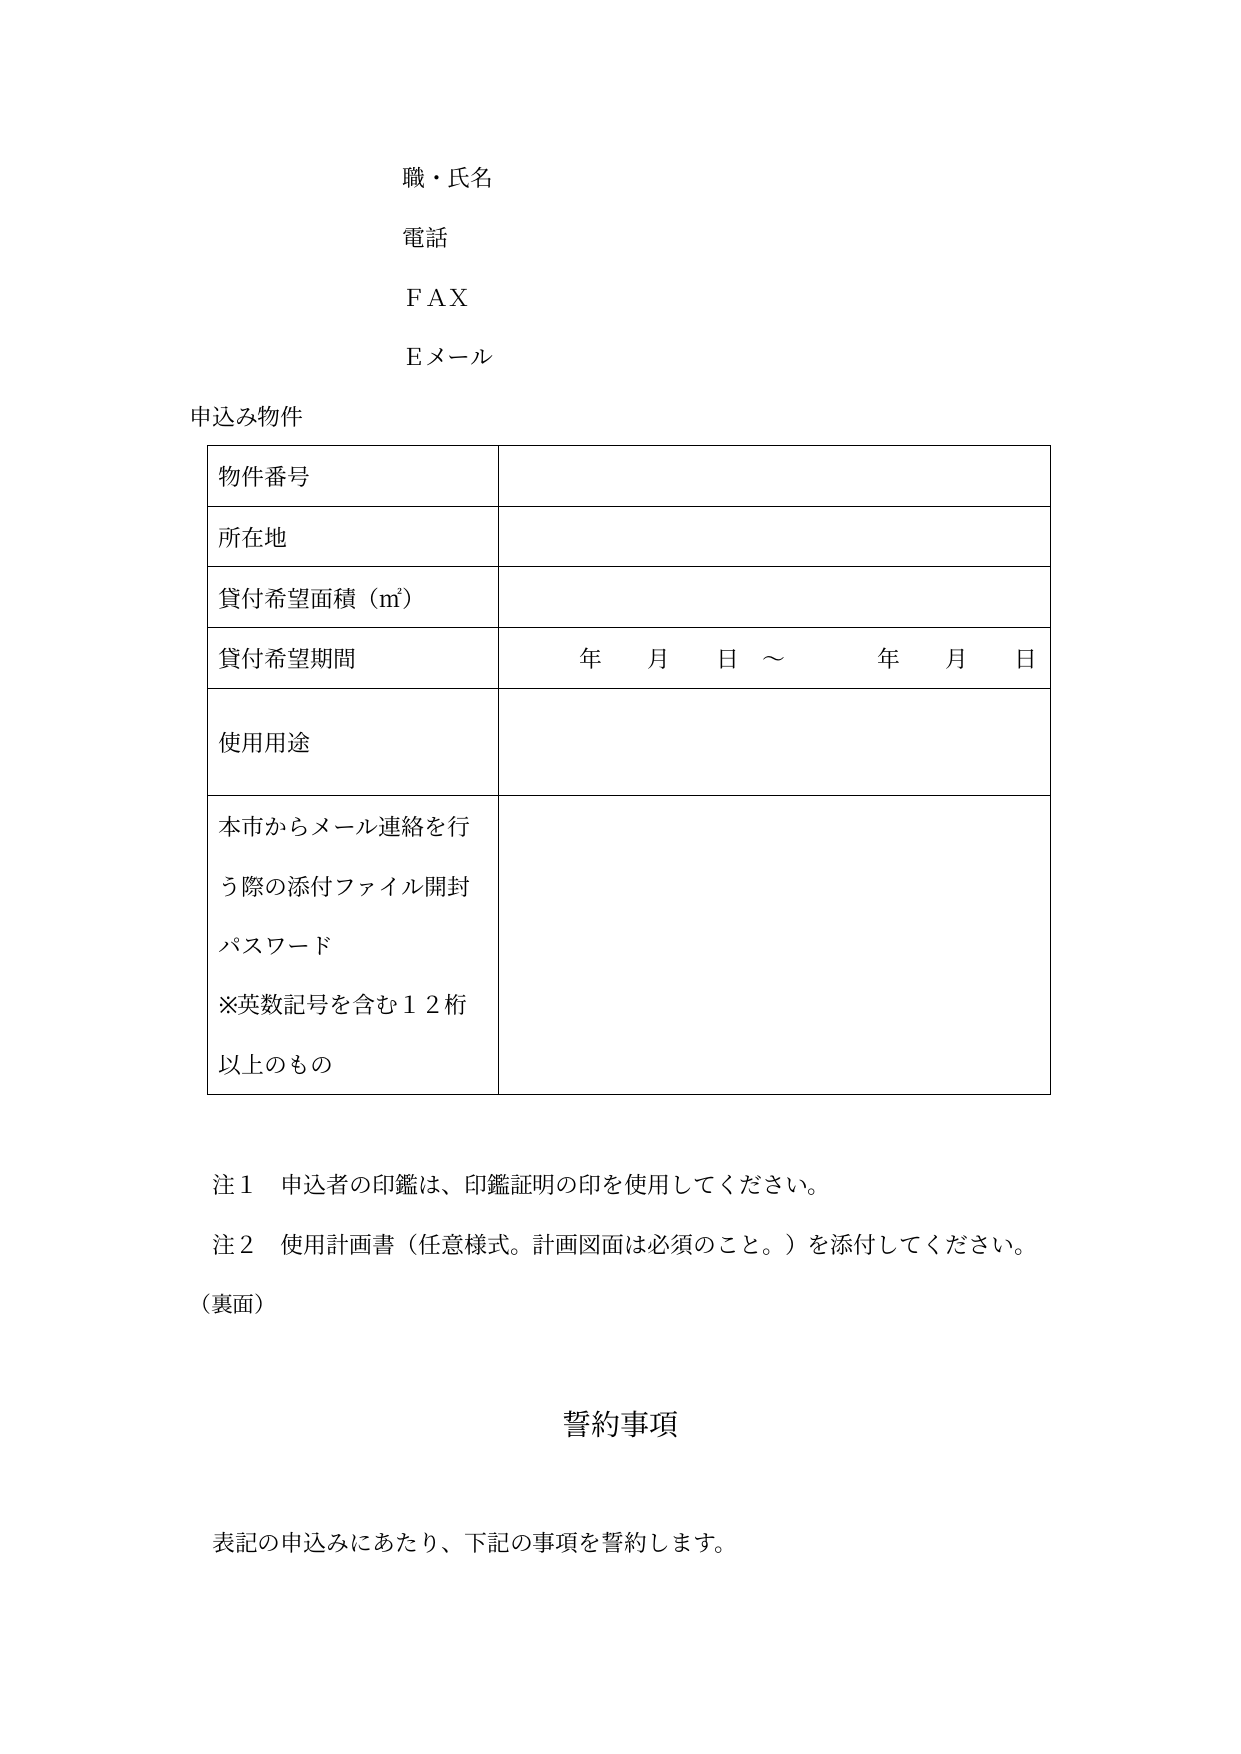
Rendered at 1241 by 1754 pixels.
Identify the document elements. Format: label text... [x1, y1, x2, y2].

text 職・氏名 [189, 147, 1051, 207]
table_cell 本市からメール連絡を行う際の添付ファイル開封パスワード ※英数記号を含む１２桁以上のもの [208, 796, 498, 1093]
text 誓約事項 [189, 1392, 1051, 1452]
table_header [499, 446, 1050, 506]
table_cell 使用用途 [208, 689, 498, 794]
table_cell 年 月 日 ～ 年 月 日 [499, 628, 1050, 687]
table_cell 貸付希望面積（㎡） [208, 567, 498, 627]
text 注２ 使用計画書（任意様式。計画図面は必須のこと。）を添付してください。 [189, 1214, 1051, 1273]
text 申込み物件 [189, 385, 1051, 445]
table_cell [499, 689, 1050, 794]
table_cell [499, 507, 1050, 566]
text ＦＡＸ [189, 266, 1051, 326]
table_cell [499, 567, 1050, 627]
table_cell [499, 796, 1050, 1093]
table_cell 所在地 [208, 507, 498, 566]
text 注１ 申込者の印鑑は、印鑑証明の印を使用してください。 [189, 1154, 1051, 1214]
table_header 物件番号 [208, 446, 498, 506]
text （裏面） [189, 1273, 1051, 1333]
text 電話 [189, 207, 1051, 266]
text Ｅメール [189, 326, 1051, 385]
text 表記の申込みにあたり、下記の事項を誓約します。 [189, 1512, 1051, 1571]
table_cell 貸付希望期間 [208, 628, 498, 687]
